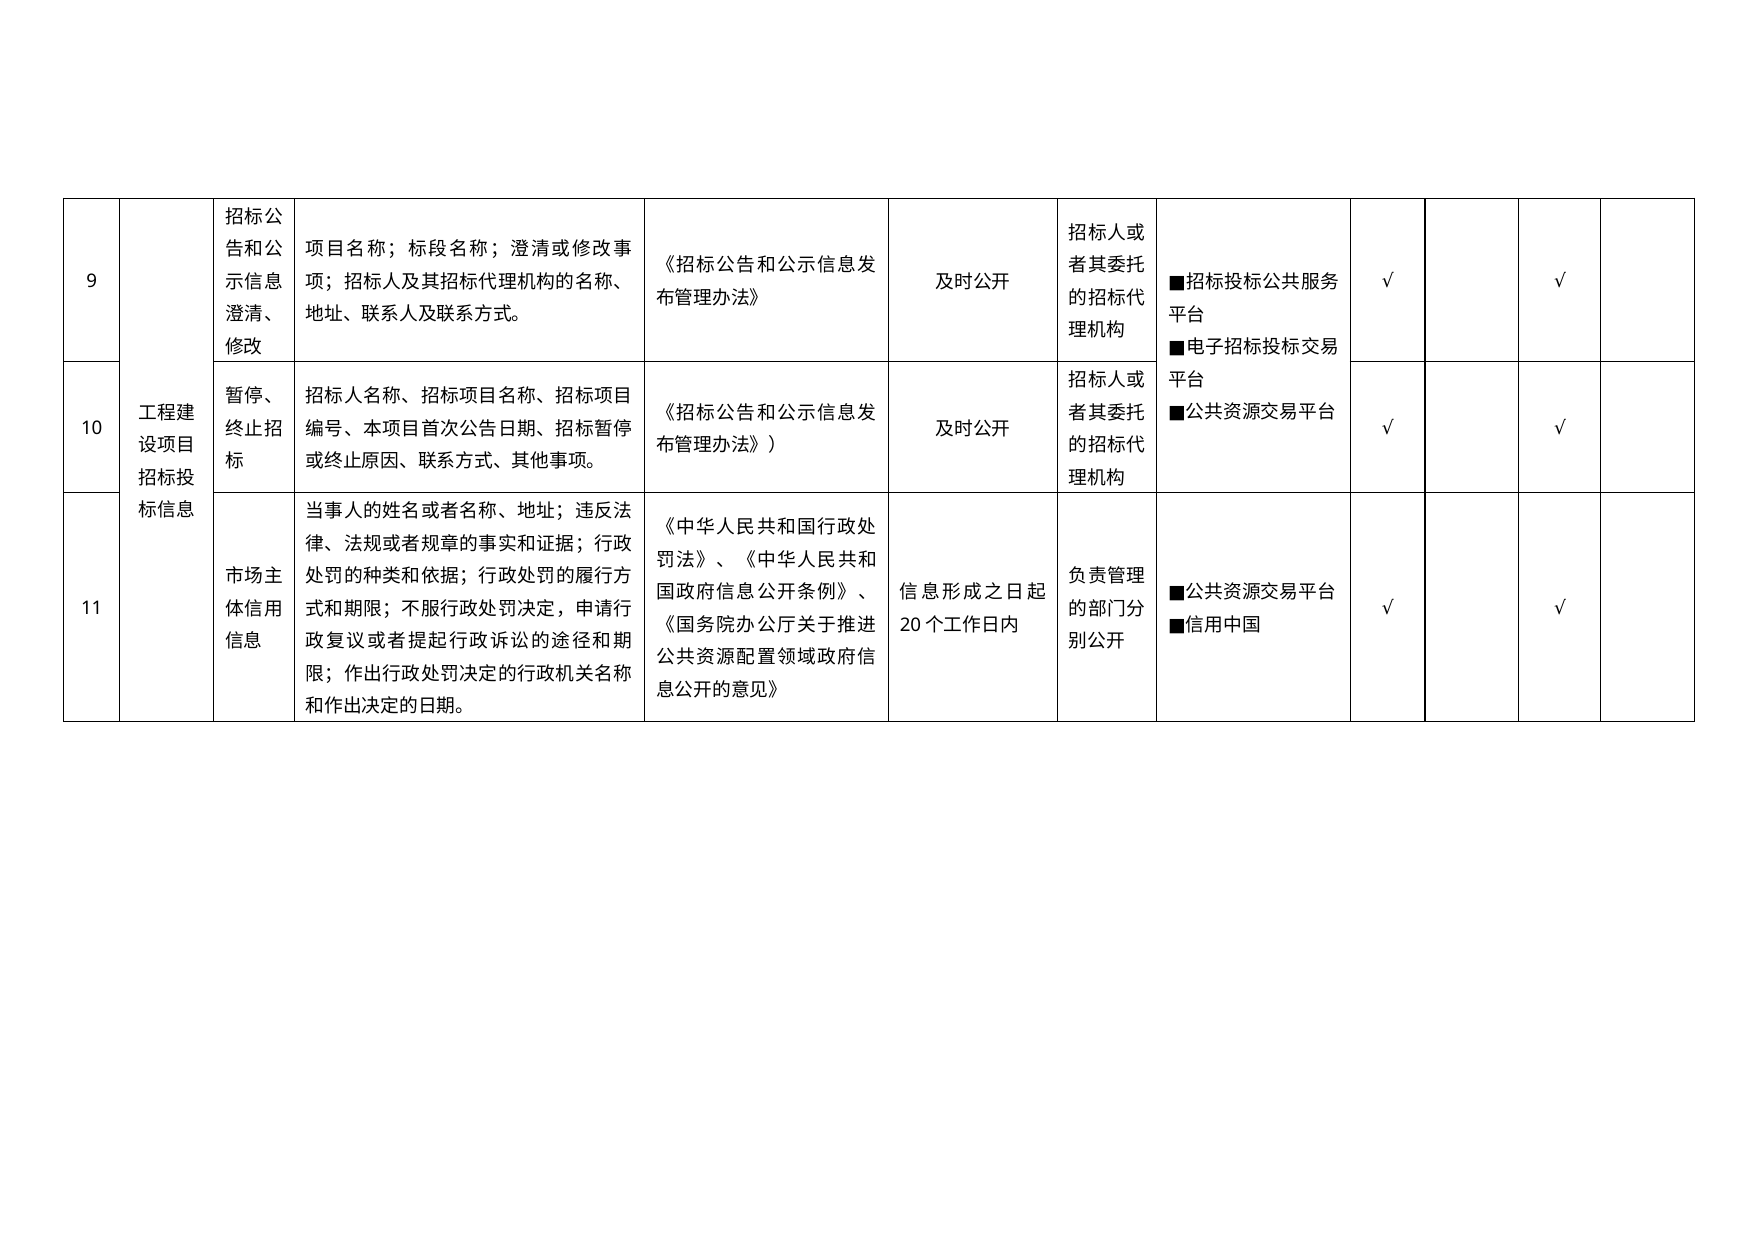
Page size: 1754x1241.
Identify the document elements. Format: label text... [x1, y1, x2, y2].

table_cell 工程建设项目招标投标信息 [120, 199, 213, 721]
table_cell [1601, 362, 1694, 492]
table_cell 《中华人民共和国行政处罚法》、《中华人民共和国政府信息公开条例》、《国务院办公厅关于推进公共资源配置领域政府信息公开的意见》 [645, 493, 888, 721]
table_cell ■招标投标公共服务平台 ■电子招标投标交易平台 ■公共资源交易平台 [1157, 199, 1350, 492]
table_cell 暂停、终止招标 [214, 362, 294, 492]
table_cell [295, 199, 644, 361]
table_cell 当事人的姓名或者名称、地址；违反法律、法规或者规章的事实和证据；行政处罚的种类和依据；行政处罚的履行方式和期限；不服行政处罚决定，申请行政复议或者提起行政诉讼的途径和期限；作出行政处罚决定的行政机关名称和作出决定的日期。 [295, 493, 644, 721]
table_cell [1601, 493, 1694, 721]
table_cell 招标人或者其委托的招标代理机构 [1058, 199, 1156, 361]
table_cell 招标公告和公示信息澄清、修改 [214, 199, 294, 361]
table_cell √ [1519, 199, 1600, 361]
table_cell 《招标公告和公示信息发布管理办法》） [645, 362, 888, 492]
table_cell 9 [64, 199, 119, 361]
table_cell √ [1351, 362, 1424, 492]
table_cell 市场主体信用信息 [214, 493, 294, 721]
table_cell [1426, 362, 1518, 492]
table_cell 负责管理的部门分别公开 [1058, 493, 1156, 721]
table_cell 及时公开 [889, 362, 1057, 492]
table_cell 信息形成之日起20个工作日内 [889, 493, 1057, 721]
table_cell [1601, 199, 1694, 361]
table_cell 及时公开 [889, 199, 1057, 361]
table_cell [1426, 493, 1518, 721]
table_cell ■公共资源交易平台 ■信用中国 [1157, 493, 1350, 721]
table_cell √ [1519, 493, 1600, 721]
table_cell 11 [64, 493, 119, 721]
table_cell √ [1519, 362, 1600, 492]
table_cell √ [1351, 199, 1424, 361]
table_cell 招标人或者其委托的招标代理机构 [1058, 362, 1156, 492]
table_cell [1426, 199, 1518, 361]
table_cell 招标人名称、招标项目名称、招标项目编号、本项目首次公告日期、招标暂停或终止原因、联系方式、其他事项。 [295, 362, 644, 492]
table_cell √ [1351, 493, 1424, 721]
table_cell 10 [64, 362, 119, 492]
table_cell 《招标公告和公示信息发布管理办法》 [645, 199, 888, 361]
